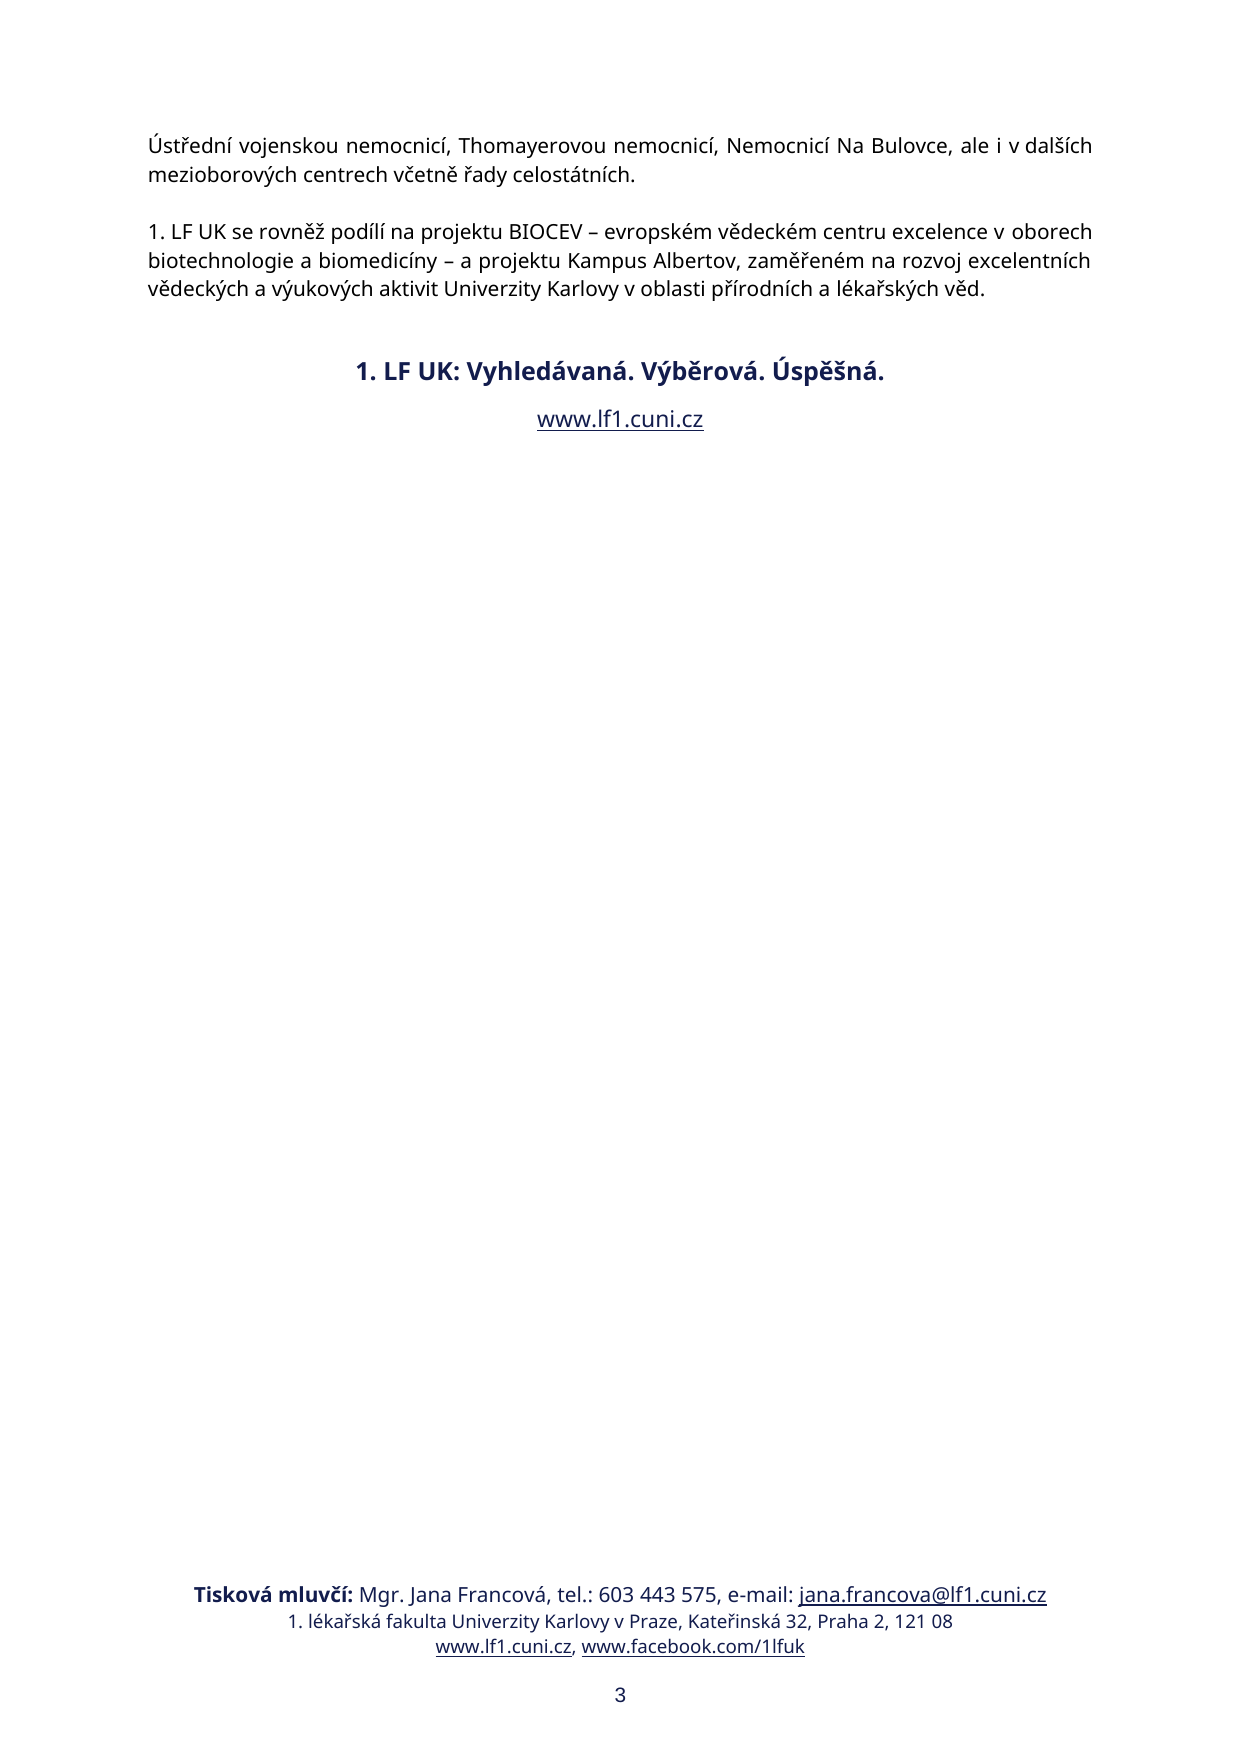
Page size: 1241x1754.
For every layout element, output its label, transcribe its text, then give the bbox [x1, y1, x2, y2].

text 1. LF UK se rovněž podílí na projektu BIOCEV – evropském vědeckém centru excelence v oborech biotechnologie a biomedicíny – a projektu Kampus Albertov, zaměřeném na rozvoj excelentních vědeckých a výukových aktivit Univerzity Karlovy v oblasti přírodních a lékařských věd. [148, 217, 1093, 303]
text 1. LF UK: Vyhledávaná. Výběrová. Úspěšná. www.lf1.cuni.cz [148, 303, 1093, 434]
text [148, 131, 1093, 188]
